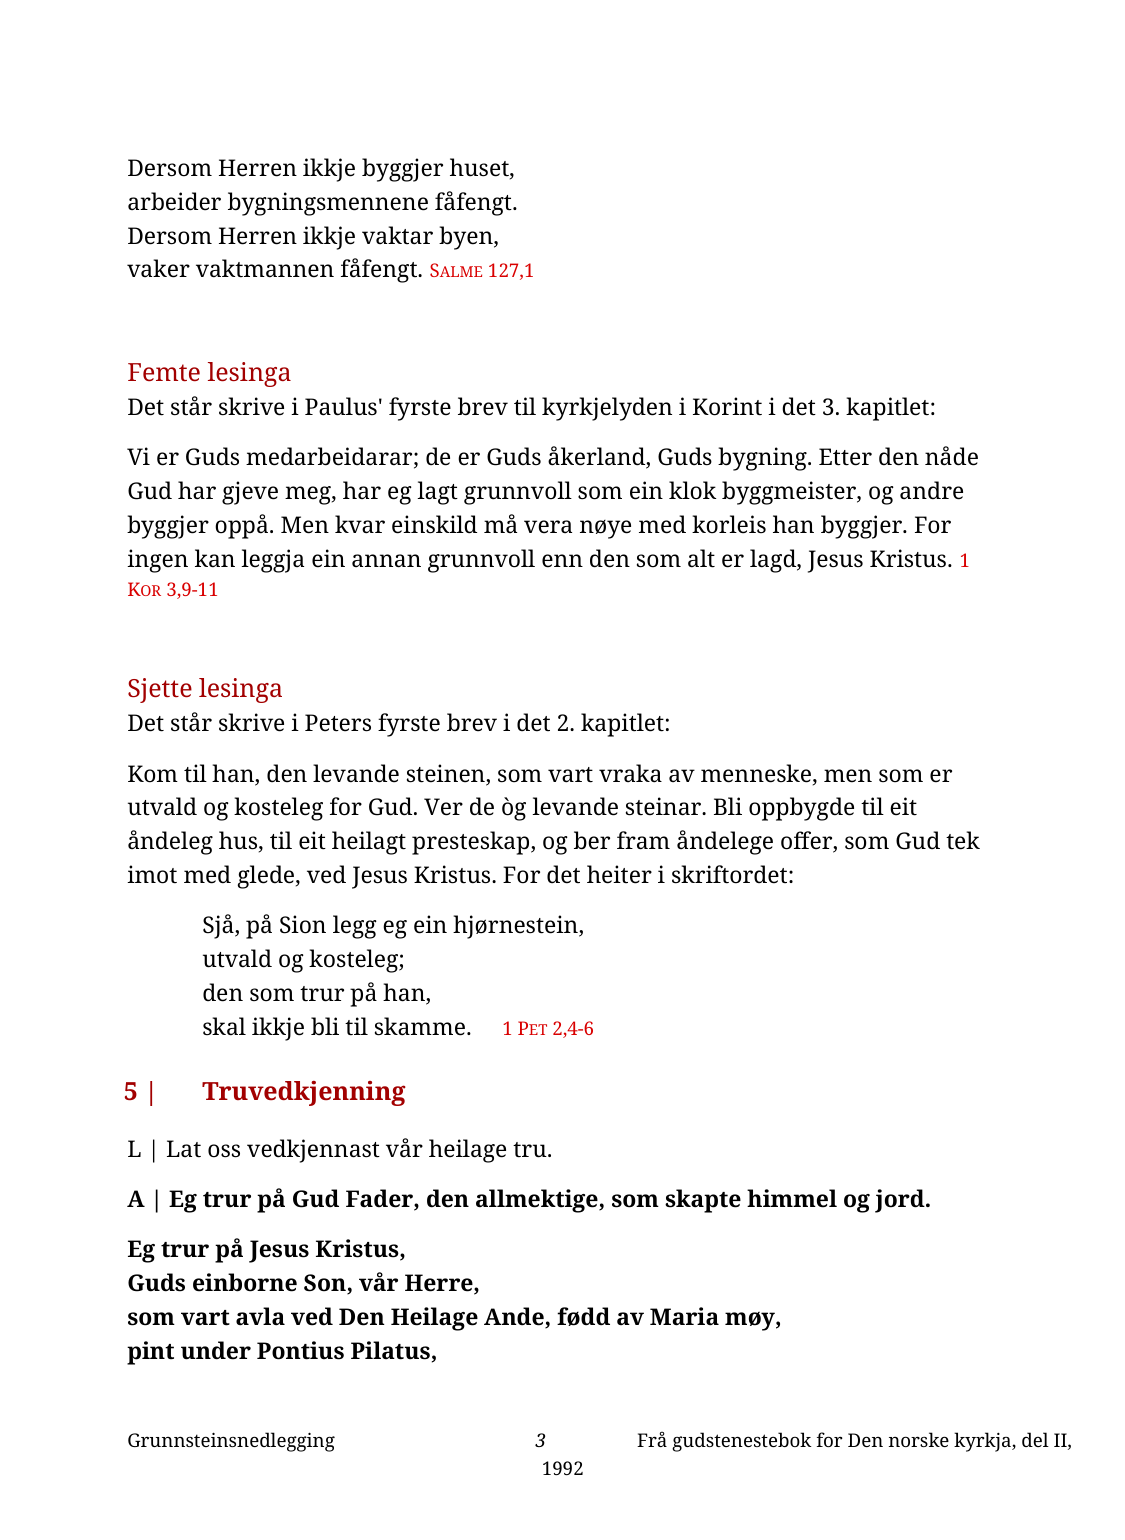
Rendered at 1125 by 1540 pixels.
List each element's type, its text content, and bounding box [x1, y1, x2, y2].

text vaker vaktmannen fåfengt. Salme 127,1 [127, 253, 998, 284]
subtitle Truvedkjenning [164, 1073, 998, 1107]
text skal ikkje bli til skamme. 1 Pet 2,4-6 [202, 1011, 998, 1042]
text Eg trur på Jesus Kristus, [127, 1233, 998, 1264]
text Guds einborne Son, vår Herre, [127, 1267, 998, 1298]
text Vi er Guds medarbeidarar; de er Guds åkerland, Guds bygning. Etter den nåde Gud har gjeve meg, har eg lagt grunnvoll som ein klok byggmeister, og andre byggjer oppå. Men kvar einskild må vera nøye med korleis han byggjer. For ingen kan leggja ein annan grunnvoll enn den som alt er lagd, Jesus Kristus. 1 Kor 3,9-11 [127, 441, 998, 601]
text Kom til han, den levande steinen, som vart vraka av menneske, men som er utvald og kosteleg for Gud. Ver de òg levande steinar. Bli oppbygde til eit åndeleg hus, til eit heilagt presteskap, og ber fram åndelege offer, som Gud tek imot med glede, ved Jesus Kristus. For det heiter i skriftordet: [127, 758, 998, 890]
subtitle Sjette lesinga [127, 670, 998, 704]
text arbeider bygningsmennene fåfengt. [127, 186, 998, 217]
text L | Lat oss vedkjennast vår heilage tru. [127, 1132, 998, 1164]
text som vart avla ved Den Heilage Ande, fødd av Maria møy, [127, 1301, 998, 1332]
text pint under Pontius Pilatus, [127, 1334, 998, 1366]
subtitle Femte lesinga [127, 354, 998, 388]
text A | Eg trur på Gud Fader, den allmektige, som skapte himmel og jord. [127, 1183, 998, 1214]
text Det står skrive i Peters fyrste brev i det 2. kapitlet: [127, 707, 998, 738]
text den som trur på han, [202, 977, 998, 1008]
text Det står skrive i Paulus' fyrste brev til kyrkjelyden i Korint i det 3. kapitlet: [127, 391, 998, 422]
text utvald og kosteleg; [202, 943, 998, 974]
text Dersom Herren ikkje vaktar byen, [127, 219, 998, 251]
text Sjå, på Sion legg eg ein hjørnestein, [202, 909, 998, 941]
text Dersom Herren ikkje byggjer huset, [127, 152, 998, 183]
